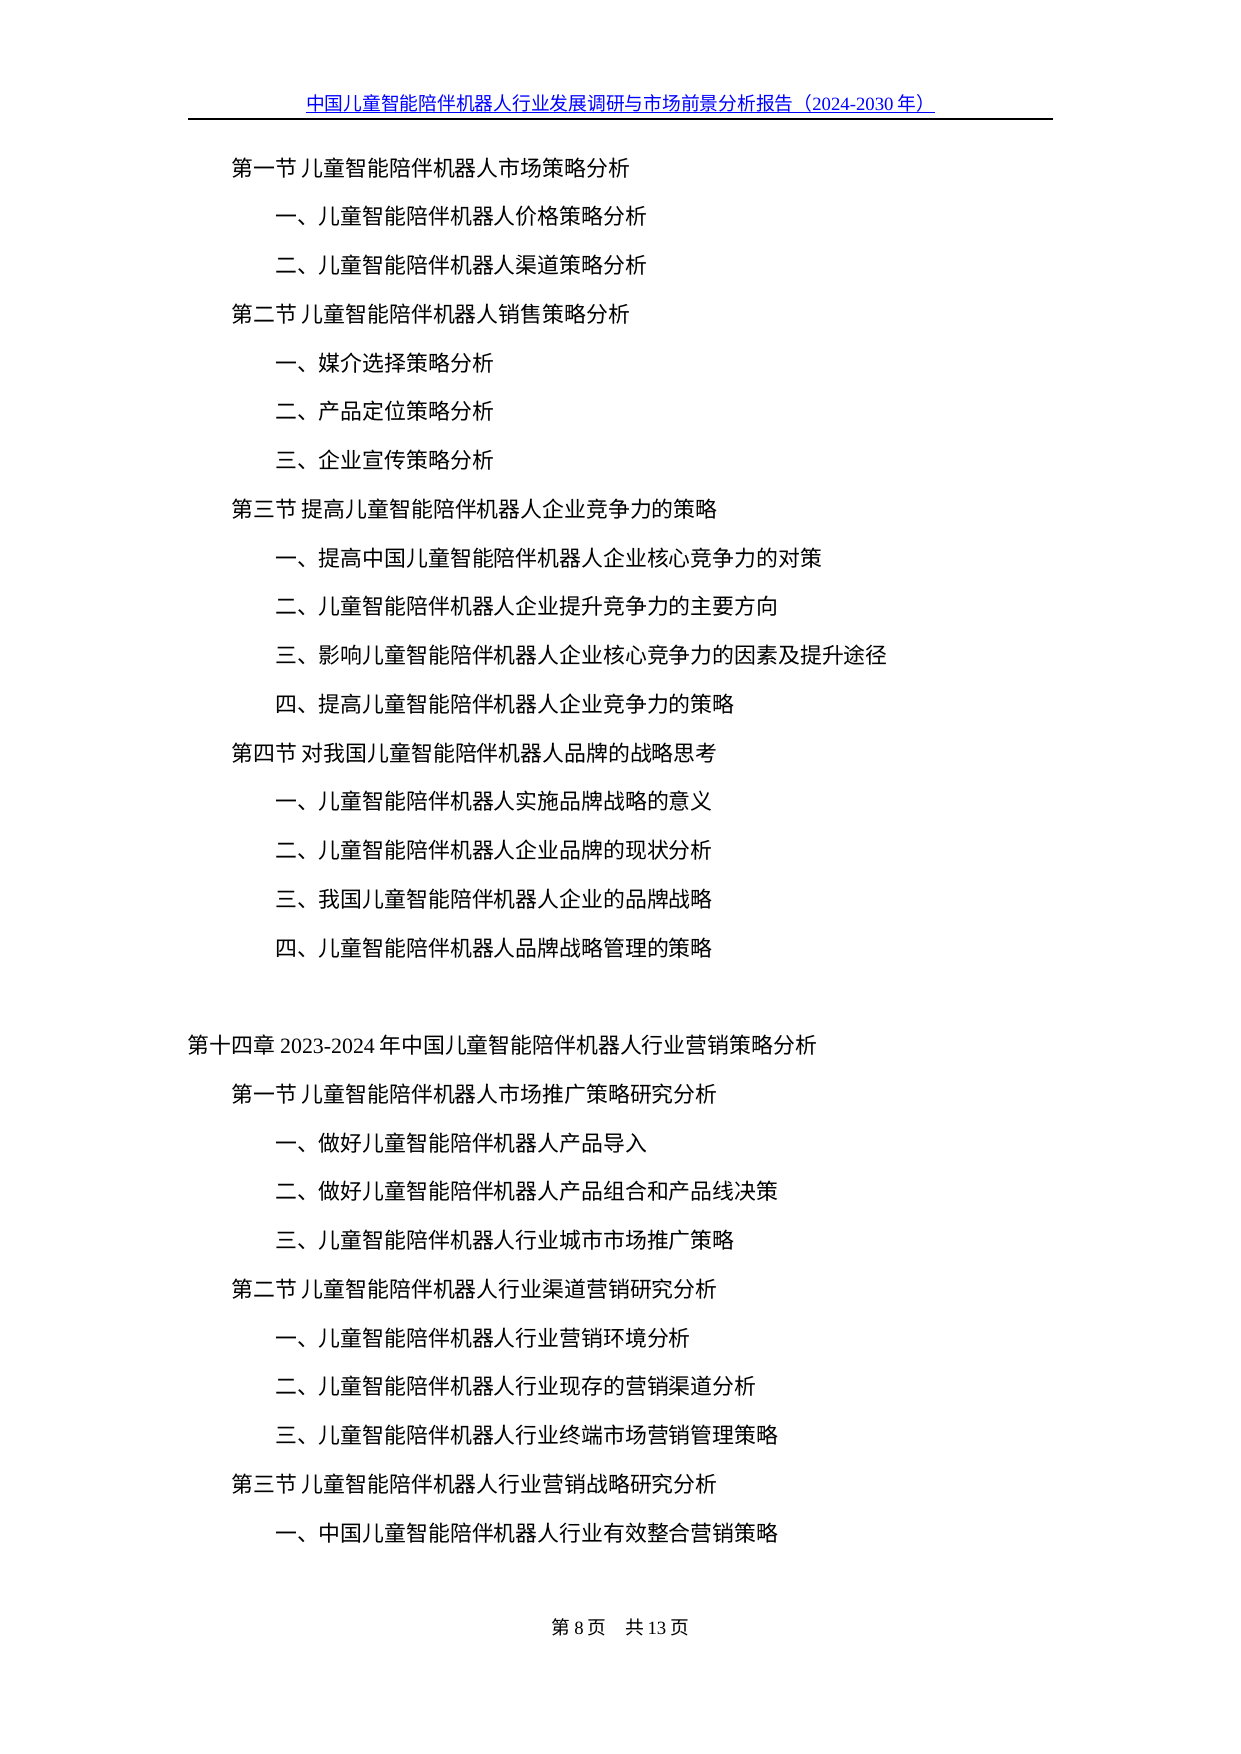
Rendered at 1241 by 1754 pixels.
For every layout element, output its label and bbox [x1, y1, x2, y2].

text [187, 150, 1053, 1548]
